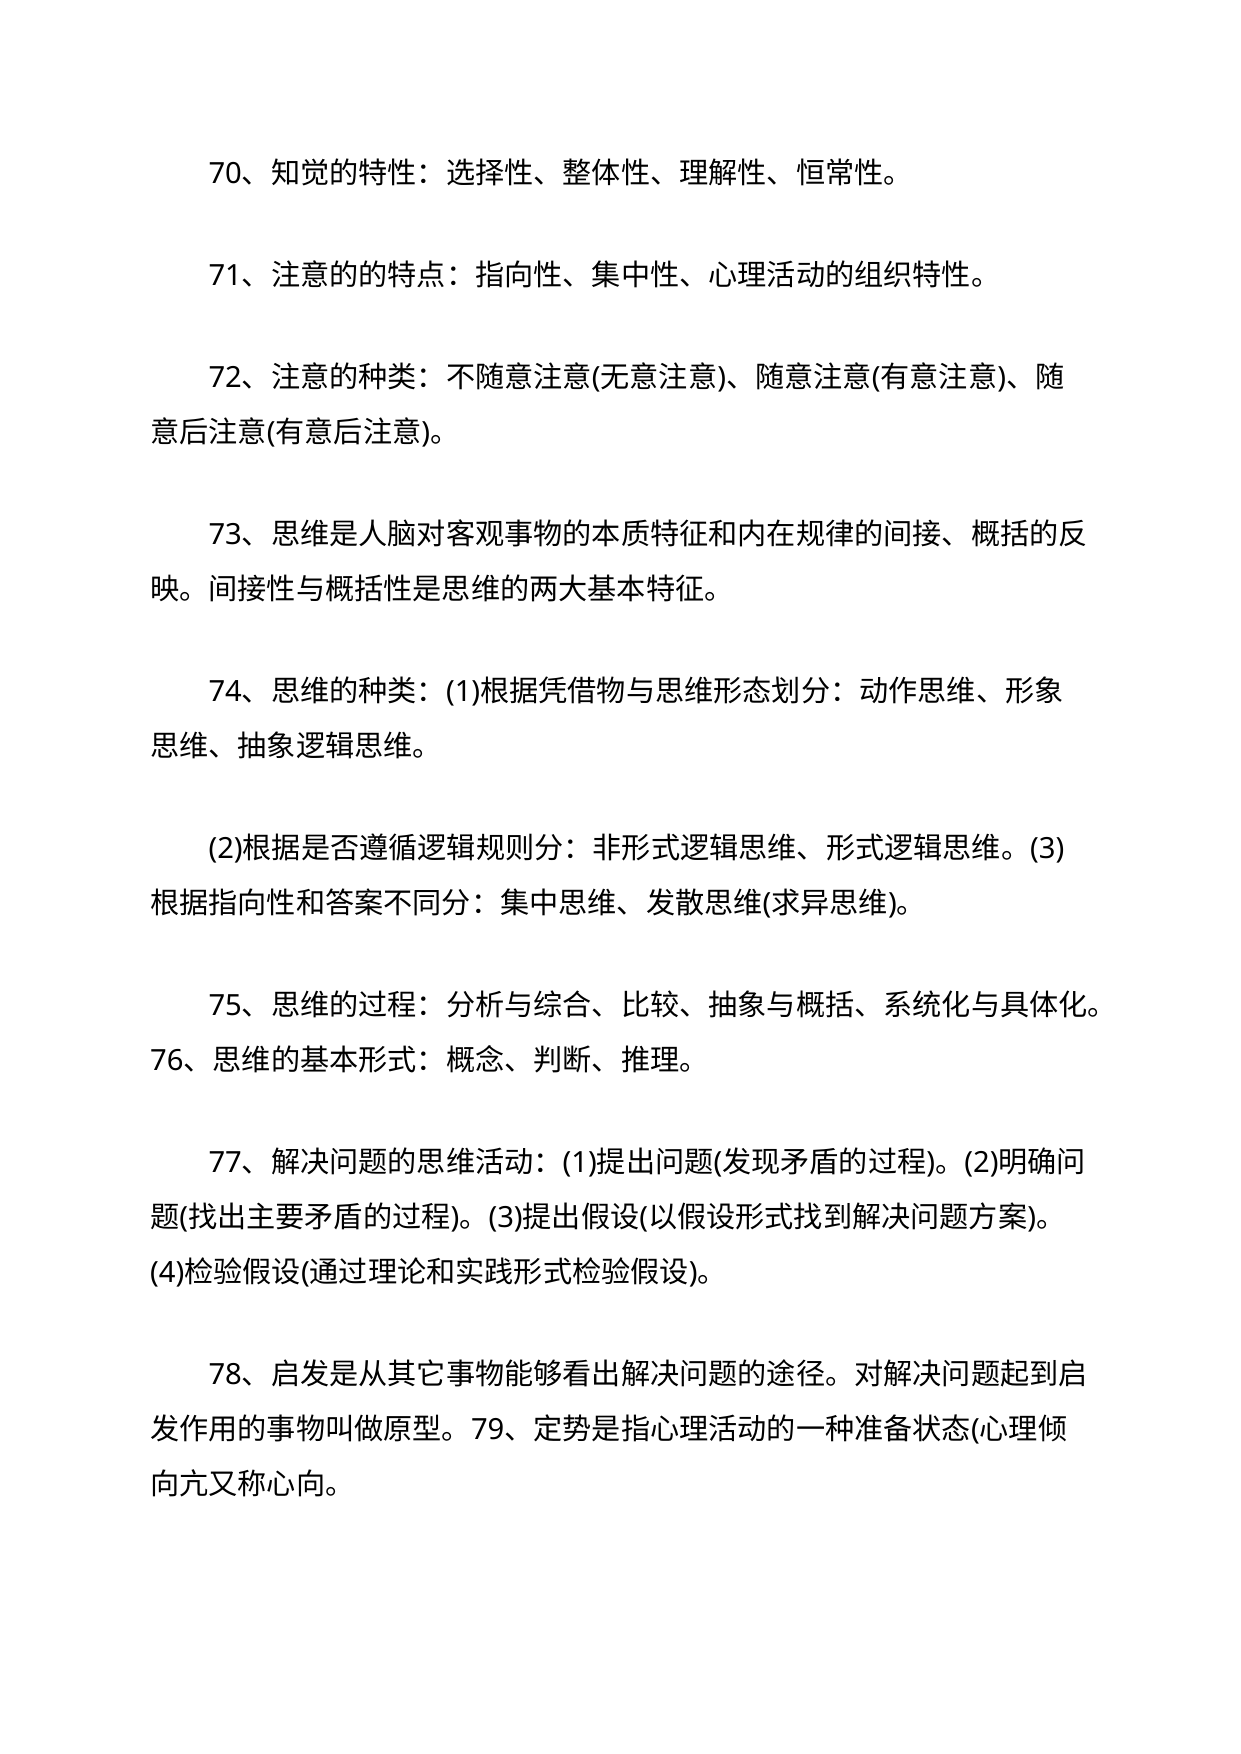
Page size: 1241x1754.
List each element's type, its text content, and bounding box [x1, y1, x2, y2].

text (2)根据是否遵循逻辑规则分：非形式逻辑思维、形式逻辑思维。(3)根据指向性和答案不同分：集中思维、发散思维(求异思维)。 [150, 824, 1090, 922]
text 78、启发是从其它事物能够看出解决问题的途径。对解决问题起到启发作用的事物叫做原型。79、定势是指心理活动的一种准备状态(心理倾向亢又称心向。 [150, 1350, 1090, 1503]
text 74、思维的种类：(1)根据凭借物与思维形态划分：动作思维、形象思维、抽象逻辑思维。 [150, 668, 1090, 765]
text 75、思维的过程：分析与综合、比较、抽象与概括、系统化与具体化。76、思维的基本形式：概念、判断、推理。 [150, 981, 1090, 1079]
text 70、知觉的特性：选择性、整体性、理解性、恒常性。 [150, 150, 1090, 192]
text 72、注意的种类：不随意注意(无意注意)、随意注意(有意注意)、随意后注意(有意后注意)。 [150, 354, 1090, 451]
text 71、注意的的特点：指向性、集中性、心理活动的组织特性。 [150, 252, 1090, 294]
text 77、解决问题的思维活动：(1)提出问题(发现矛盾的过程)。(2)明确问题(找出主要矛盾的过程)。(3)提出假设(以假设形式找到解决问题方案)。(4)检验假设(通过理论和实践形式检验假设)。 [150, 1138, 1090, 1291]
text 73、思维是人脑对客观事物的本质特征和内在规律的间接、概括的反映。间接性与概括性是思维的两大基本特征。 [150, 511, 1090, 608]
